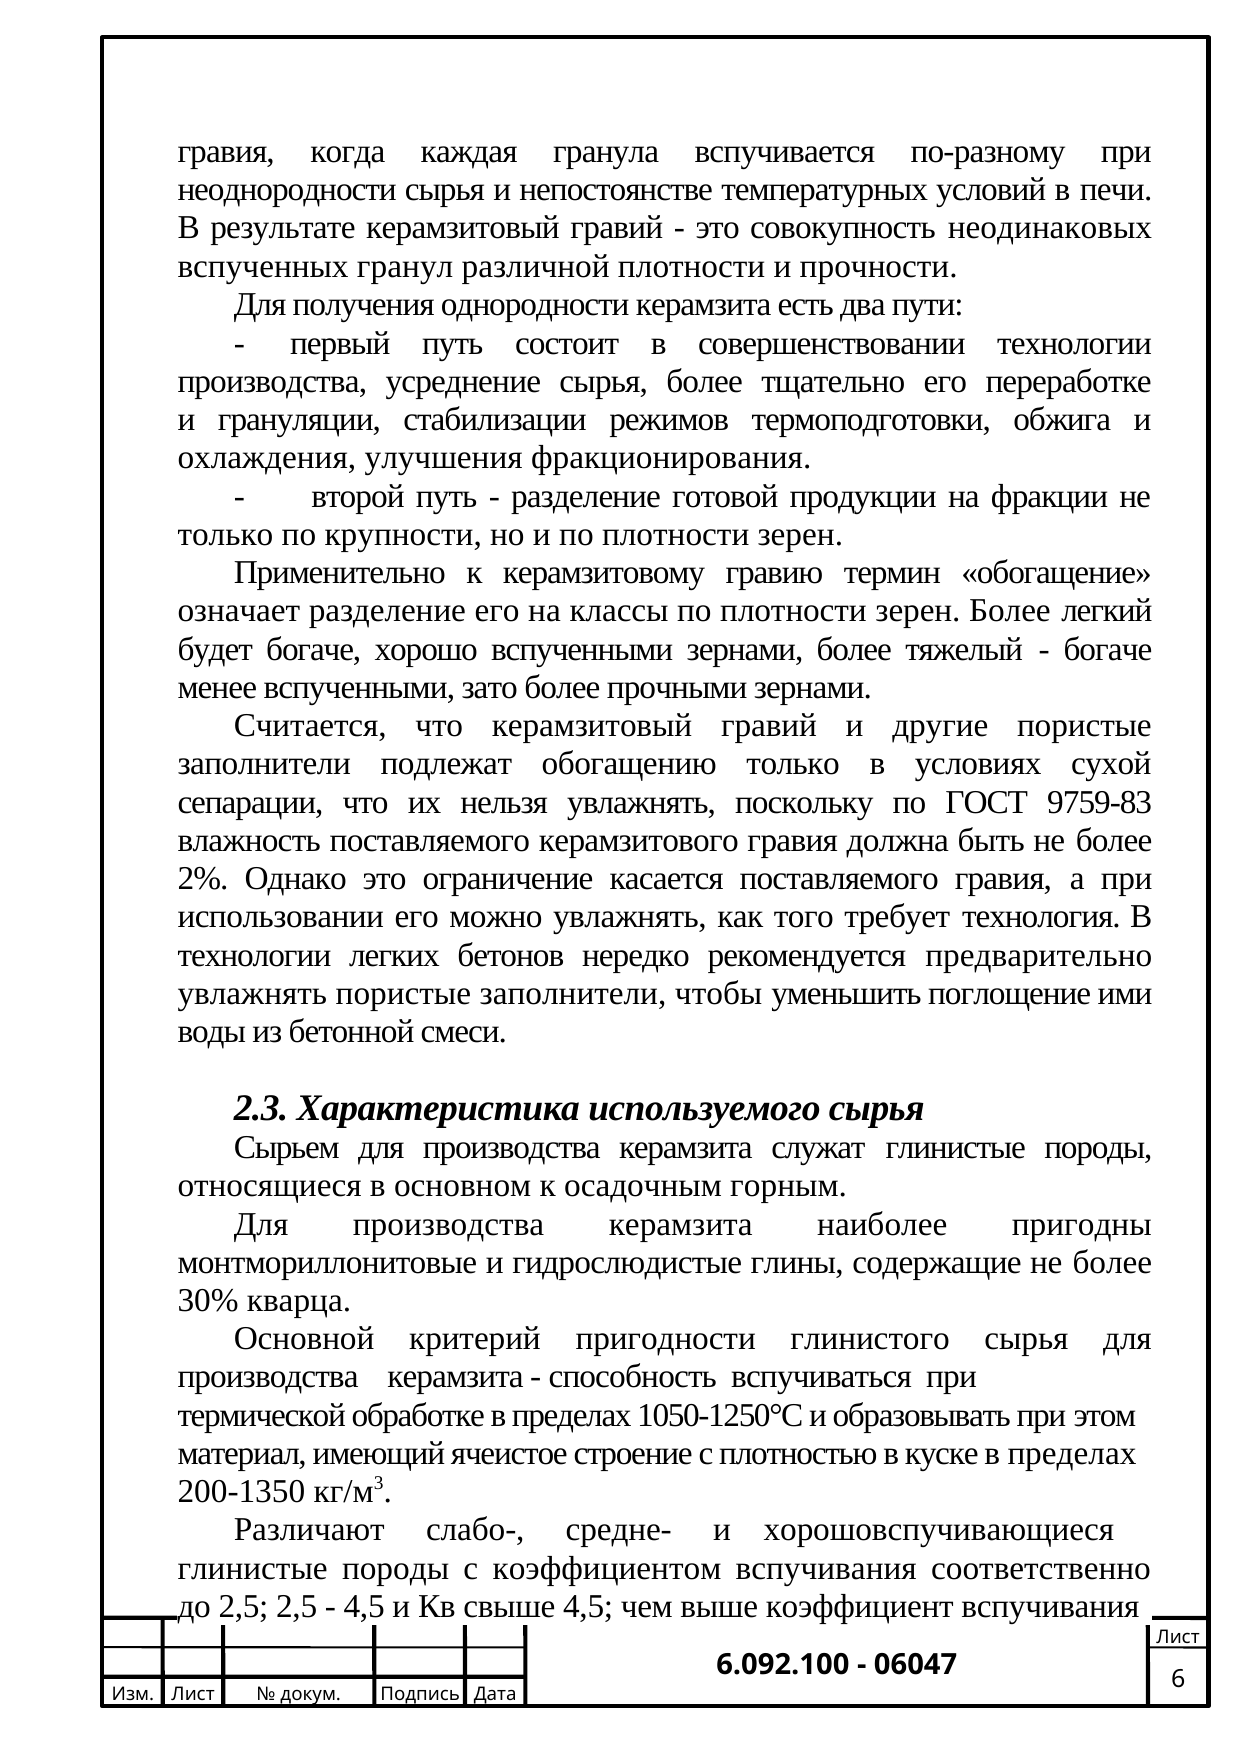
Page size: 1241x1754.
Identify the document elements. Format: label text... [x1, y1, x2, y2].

text Основной критерий пригодности глинистого сырья для производства керамзита - способность вспучиваться при [177, 1319, 1152, 1396]
text - первый путь состоит в совершенствовании технологии производства, усреднение сырья, более тщательно его переработке и грануляции, стабилизации режимов термоподготовки, обжига и охлаждения, улучшения фракционирования. [177, 323, 1152, 476]
text Считается, что керамзитовый гравий и другие пористые заполнители подлежат обогащению только в условиях сухой сепарации, что их нельзя увлажнять, поскольку по ГОСТ 9759-83 влажность поставляемого керамзитового гравия должна быть не более 2%. Однако это ограничение касается поставляемого гравия, а при использовании его можно увлажнять, как того требует технология. В технологии легких бетонов нередко рекомендуется предварительно увлажнять пористые заполнители, чтобы уменьшить поглощение ими воды из бетонной смеси. [177, 706, 1152, 1050]
text Для производства керамзита наиболее пригодны монтмориллонитовые и гидрослюдистые глины, содержащие не более 30% кварца. [177, 1204, 1152, 1319]
text глинистые породы с коэффициентом вспучивания соответственно до 2,5; 2,5 - 4,5 и Кв свыше 4,5; чем выше коэффициент вспучивания [177, 1548, 1152, 1625]
text 2.3. Характеристика используемого сырья [177, 1089, 1152, 1128]
text гравия, когда каждая гранула вспучивается по-разному при неоднородности сырья и непостоянстве температурных условий в печи. В результате керамзитовый гравий - это совокупность неодинаковых вспученных гранул различной плотности и прочности. [177, 132, 1152, 285]
text Сырьем для производства керамзита служат глинистые породы, относящиеся в основном к осадочным горным. [177, 1128, 1152, 1204]
text Применительно к керамзитовому гравию термин «обогащение» означает разделение его на классы по плотности зерен. Более легкий будет богаче, хорошо вспученными зернами, более тяжелый - богаче менее вспученными, зато более прочными зернами. [177, 553, 1152, 706]
text - второй путь - разделение готовой продукции на фракции не только по крупности, но и по плотности зерен. [177, 476, 1152, 553]
text термической обработке в пределах 1050-1250°С и образовывать при этом материал, имеющий ячеистое строение с плотностью в куске в пределах 200-1350 кг/м3. [177, 1396, 1152, 1510]
text Для получения однородности керамзита есть два пути: [177, 285, 1152, 323]
text Различают слабо-, средне- и хорошовспучивающиеся [177, 1510, 1152, 1548]
